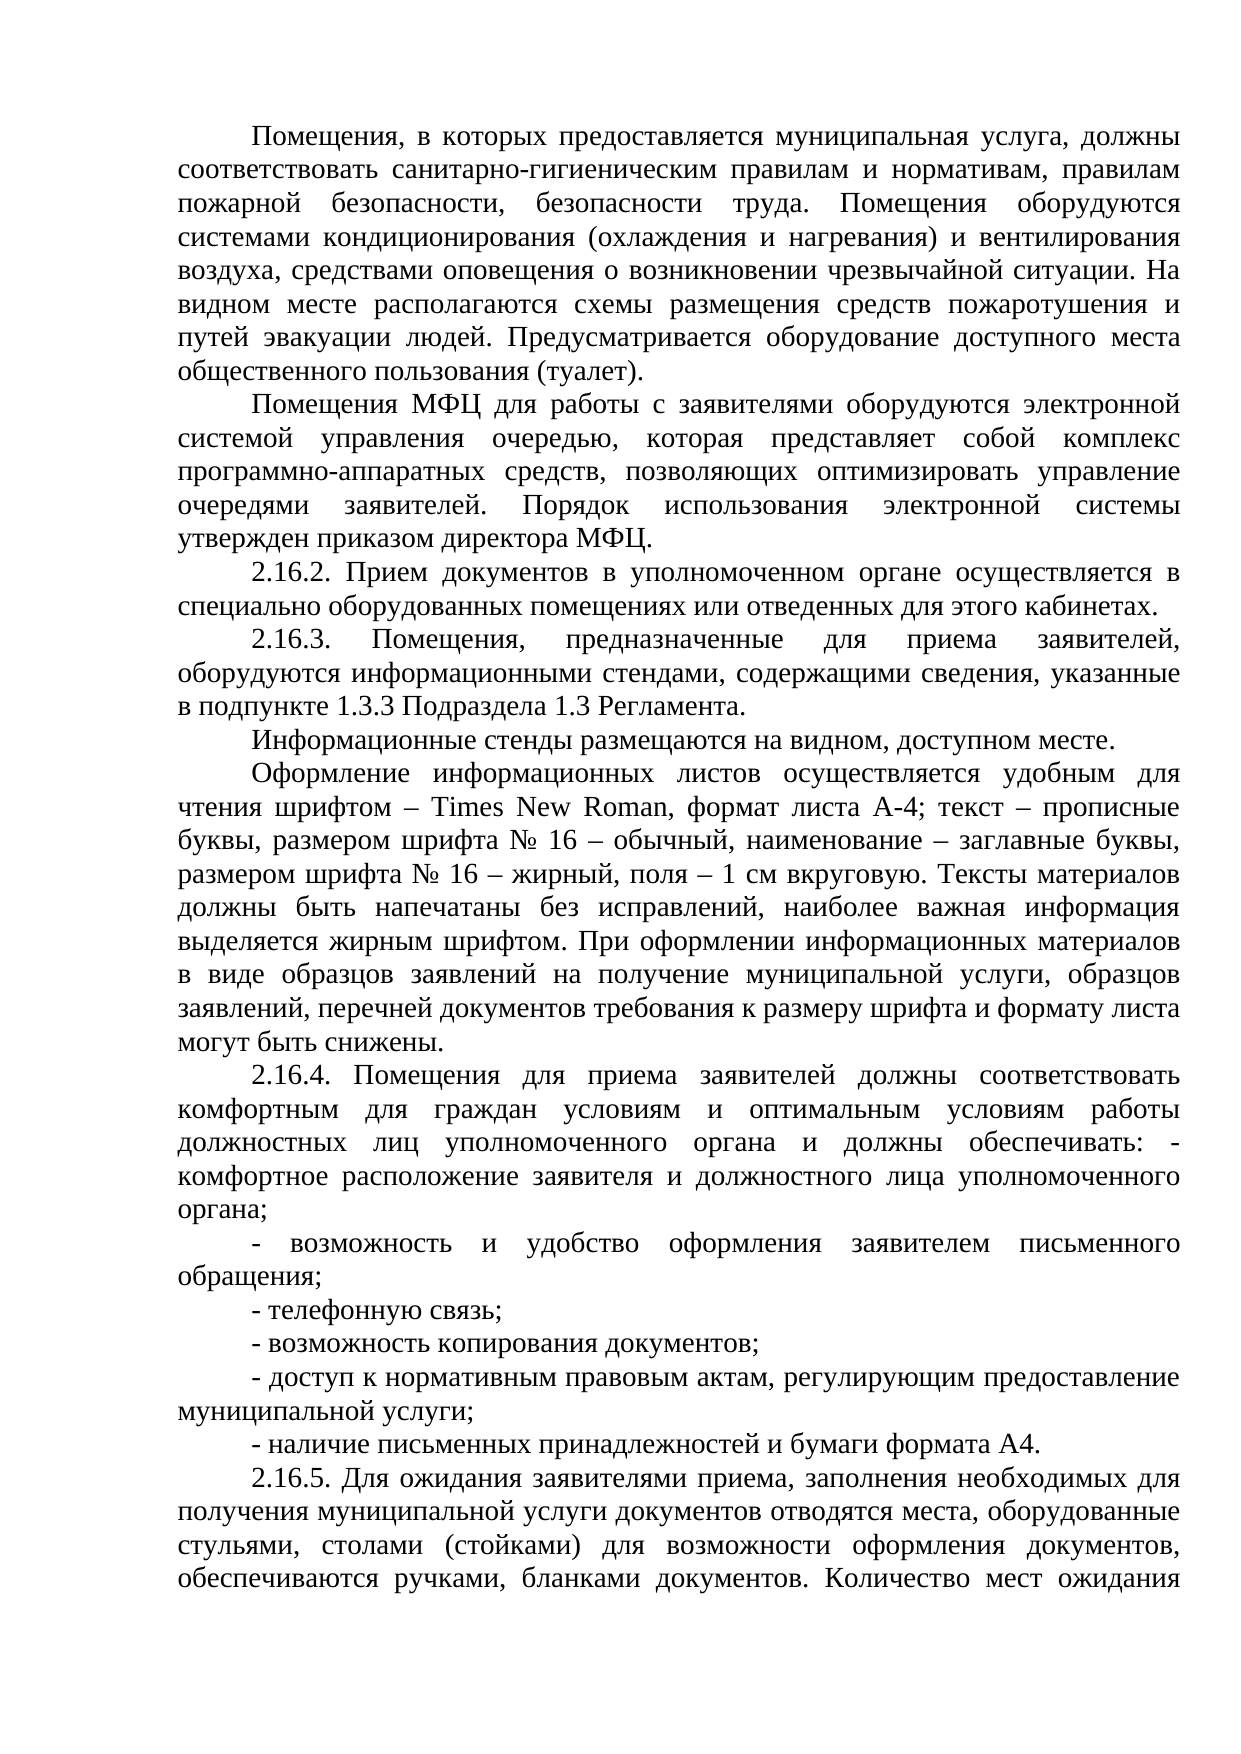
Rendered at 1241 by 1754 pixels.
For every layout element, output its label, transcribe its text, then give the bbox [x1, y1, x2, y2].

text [177, 1460, 1181, 1594]
text Информационные стенды размещаются на видном, доступном месте. [177, 722, 1181, 755]
text - возможность и удобство оформления заявителем письменного обращения; [177, 1225, 1181, 1292]
text Помещения, в которых предоставляется муниципальная услуга, должны соответствовать санитарно-гигиеническим правилам и нормативам, правилам пожарной безопасности, безопасности труда. Помещения оборудуются системами кондиционирования (охлаждения и нагревания) и вентилирования воздуха, средствами оповещения о возникновении чрезвычайной ситуации. На видном месте располагаются схемы размещения средств пожаротушения и путей эвакуации людей. Предусматривается оборудование доступного места общественного пользования (туалет). [177, 118, 1181, 386]
text - доступ к нормативным правовым актам, регулирующим предоставление муниципальной услуги; [177, 1359, 1181, 1426]
text 2.16.3. Помещения, предназначенные для приема заявителей, оборудуются информационными стендами, содержащими сведения, указанные в подпункте 1.3.3 Подраздела 1.3 Регламента. [177, 621, 1181, 722]
text - телефонную связь; [177, 1292, 1181, 1326]
text - возможность копирования документов; [177, 1326, 1181, 1359]
text 2.16.2. Прием документов в уполномоченном органе осуществляется в специально оборудованных помещениях или отведенных для этого кабинетах. [177, 554, 1181, 621]
text - наличие письменных принадлежностей и бумаги формата A4. [177, 1426, 1181, 1460]
text 2.16.4. Помещения для приема заявителей должны соответствовать комфортным для граждан условиям и оптимальным условиям работы должностных лиц уполномоченного органа и должны обеспечивать: - комфортное расположение заявителя и должностного лица уполномоченного органа; [177, 1057, 1181, 1225]
text Оформление информационных листов осуществляется удобным для чтения шрифтом – Times New Roman, формат листа A-4; текст – прописные буквы, размером шрифта № 16 – обычный, наименование – заглавные буквы, размером шрифта № 16 – жирный, поля – 1 см вкруговую. Тексты материалов должны быть напечатаны без исправлений, наиболее важная информация выделяется жирным шрифтом. При оформлении информационных материалов в виде образцов заявлений на получение муниципальной услуги, образцов заявлений, перечней документов требования к размеру шрифта и формату листа могут быть снижены. [177, 755, 1181, 1057]
text Помещения МФЦ для работы с заявителями оборудуются электронной системой управления очередью, которая представляет собой комплекс программно-аппаратных средств, позволяющих оптимизировать управление очередями заявителей. Порядок использования электронной системы утвержден приказом директора МФЦ. [177, 386, 1181, 554]
